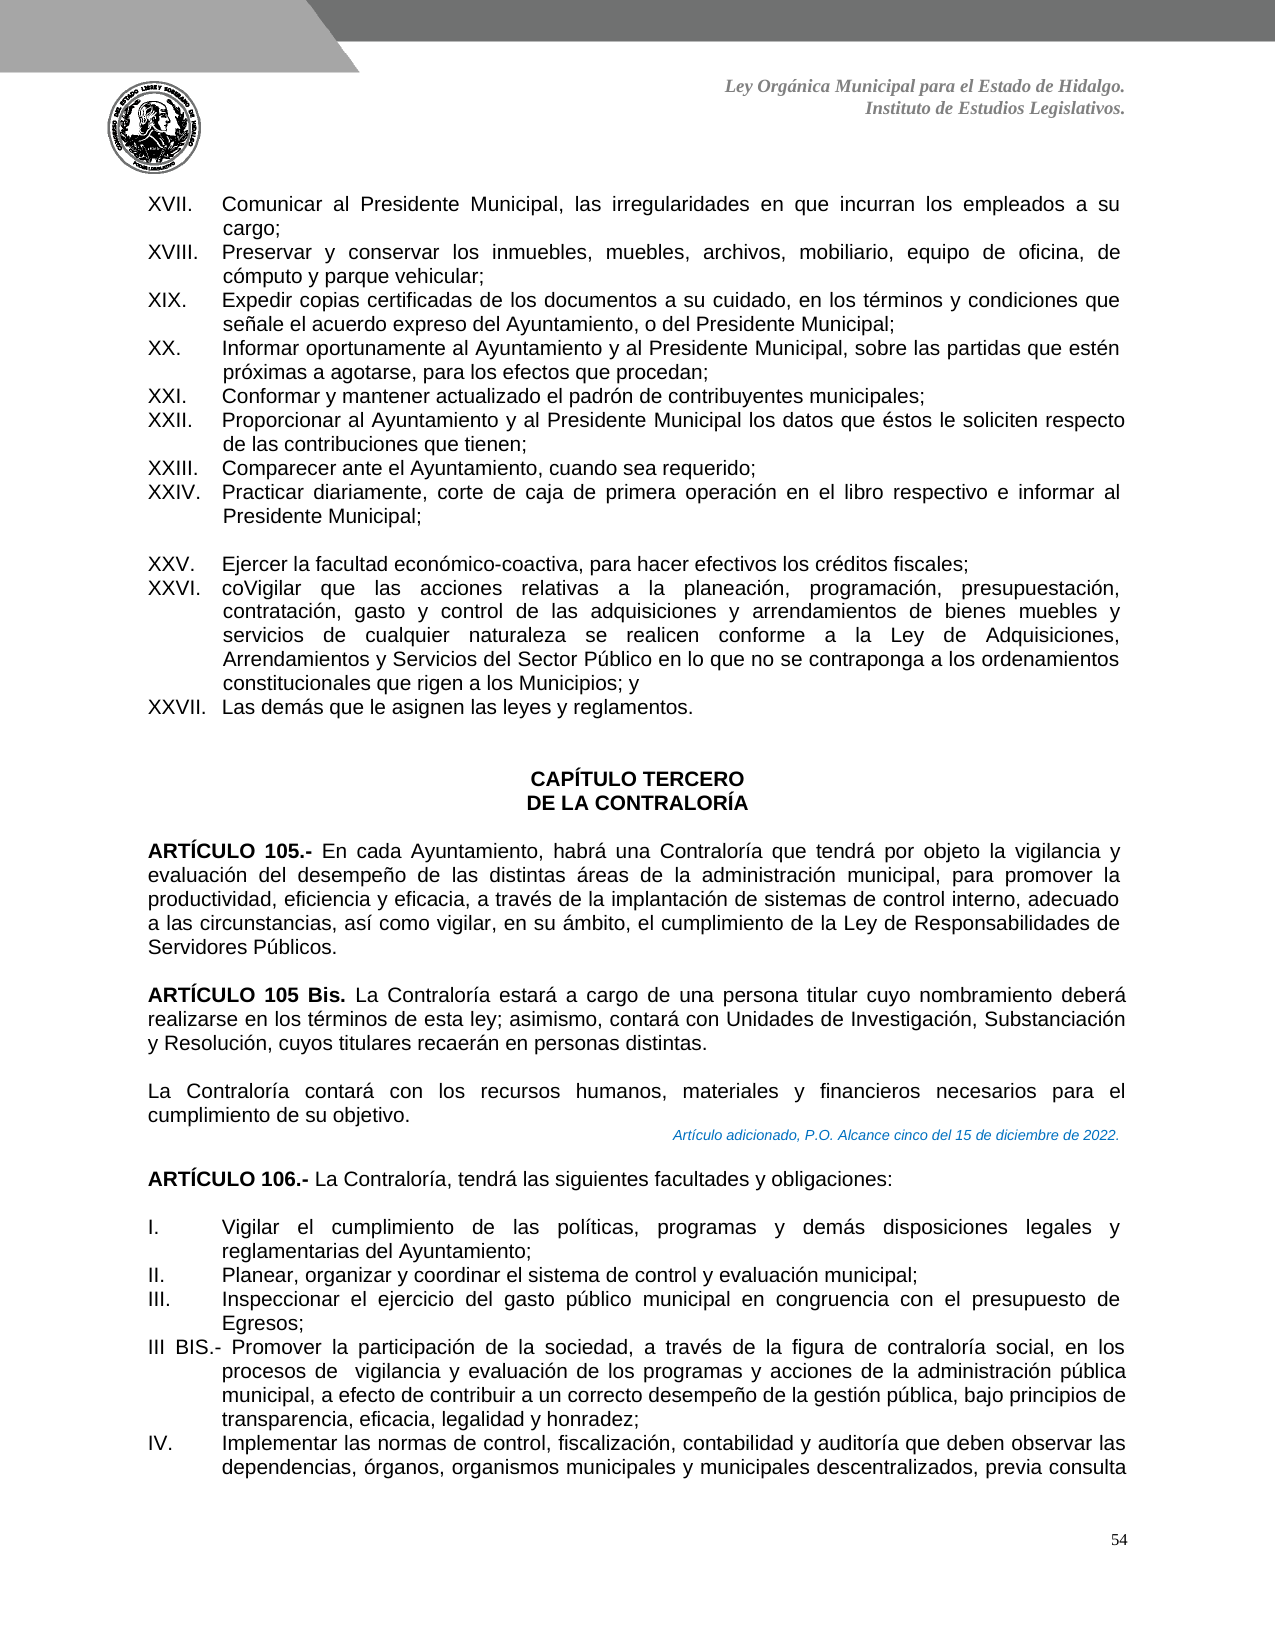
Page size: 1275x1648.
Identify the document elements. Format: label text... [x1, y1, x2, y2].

list Las demás que le asignen las leyes y reglamentos. [148, 695, 1121, 719]
list coVigilar que las acciones relativas a la planeación, programación, presupuestación, contratación, gasto y control de las adquisiciones y arrendamientos de bienes muebles y servicios de cualquier naturaleza se realicen conforme a la Ley de Adquisiciones, Arrendamientos y Servicios del Sector Público en lo que no se contraponga a los ordenamientos constitucionales que rigen a los Municipios; y [148, 575, 1121, 695]
list Conformar y mantener actualizado el padrón de contribuyentes municipales; [148, 384, 1121, 408]
list Proporcionar al Ayuntamiento y al Presidente Municipal los datos que éstos le soliciten respecto de las contribuciones que tienen; [148, 408, 1127, 456]
list Ejercer la facultad económico-coactiva, para hacer efectivos los créditos fiscales; [148, 551, 1121, 575]
text CAPÍTULO TERCERO [148, 767, 1127, 791]
text Artículo adicionado, P.O. Alcance cinco del 15 de diciembre de 2022. [148, 1126, 1121, 1143]
list Practicar diariamente, corte de caja de primera operación en el libro respectivo e informar al Presidente Municipal; [148, 479, 1121, 527]
list Preservar y conservar los inmuebles, muebles, archivos, mobiliario, equipo de oficina, de cómputo y parque vehicular; [148, 240, 1121, 288]
text ARTÍCULO 105 Bis. La Contraloría estará a cargo de una persona titular cuyo nombramiento deberá realizarse en los términos de esta ley; asimismo, contará con Unidades de Investigación, Substanciación y Resolución, cuyos titulares recaerán en personas distintas. [148, 983, 1127, 1054]
text La Contraloría contará con los recursos humanos, materiales y financieros necesarios para el cumplimiento de su objetivo. [148, 1078, 1127, 1126]
list Expedir copias certificadas de los documentos a su cuidado, en los términos y condiciones que señale el acuerdo expreso del Ayuntamiento, o del Presidente Municipal; [148, 288, 1121, 336]
text ARTÍCULO 105.- En cada Ayuntamiento, habrá una Contraloría que tendrá por objeto la vigilancia y evaluación del desempeño de las distintas áreas de la administración municipal, para promover la productividad, eficiencia y eficacia, a través de la implantación de sistemas de control interno, adecuado a las circunstancias, así como vigilar, en su ámbito, el cumplimiento de la Ley de Responsabilidades de Servidores Públicos. [148, 839, 1121, 959]
list Informar oportunamente al Ayuntamiento y al Presidente Municipal, sobre las partidas que estén próximas a agotarse, para los efectos que procedan; [148, 336, 1121, 384]
picture [0, 0, 1275, 176]
list Comparecer ante el Ayuntamiento, cuando sea requerido; [148, 456, 1127, 479]
list Planear, organizar y coordinar el sistema de control y evaluación municipal; [148, 1263, 1121, 1287]
list Inspeccionar el ejercicio del gasto público municipal en congruencia con el presupuesto de Egresos; [148, 1287, 1121, 1335]
text DE LA CONTRALORÍA [148, 791, 1127, 815]
text ARTÍCULO 106.- La Contraloría, tendrá las siguientes facultades y obligaciones: [148, 1167, 1121, 1191]
text III BIS.- Promover la participación de la sociedad, a través de la figura de contraloría social, en los procesos de vigilancia y evaluación de los programas y acciones de la administración pública municipal, a efecto de contribuir a un correcto desempeño de la gestión pública, bajo principios de transparencia, eficacia, legalidad y honradez; [148, 1335, 1127, 1431]
list Vigilar el cumplimiento de las políticas, programas y demás disposiciones legales y reglamentarias del Ayuntamiento; [148, 1215, 1121, 1263]
list Comunicar al Presidente Municipal, las irregularidades en que incurran los empleados a su cargo; [148, 192, 1121, 240]
